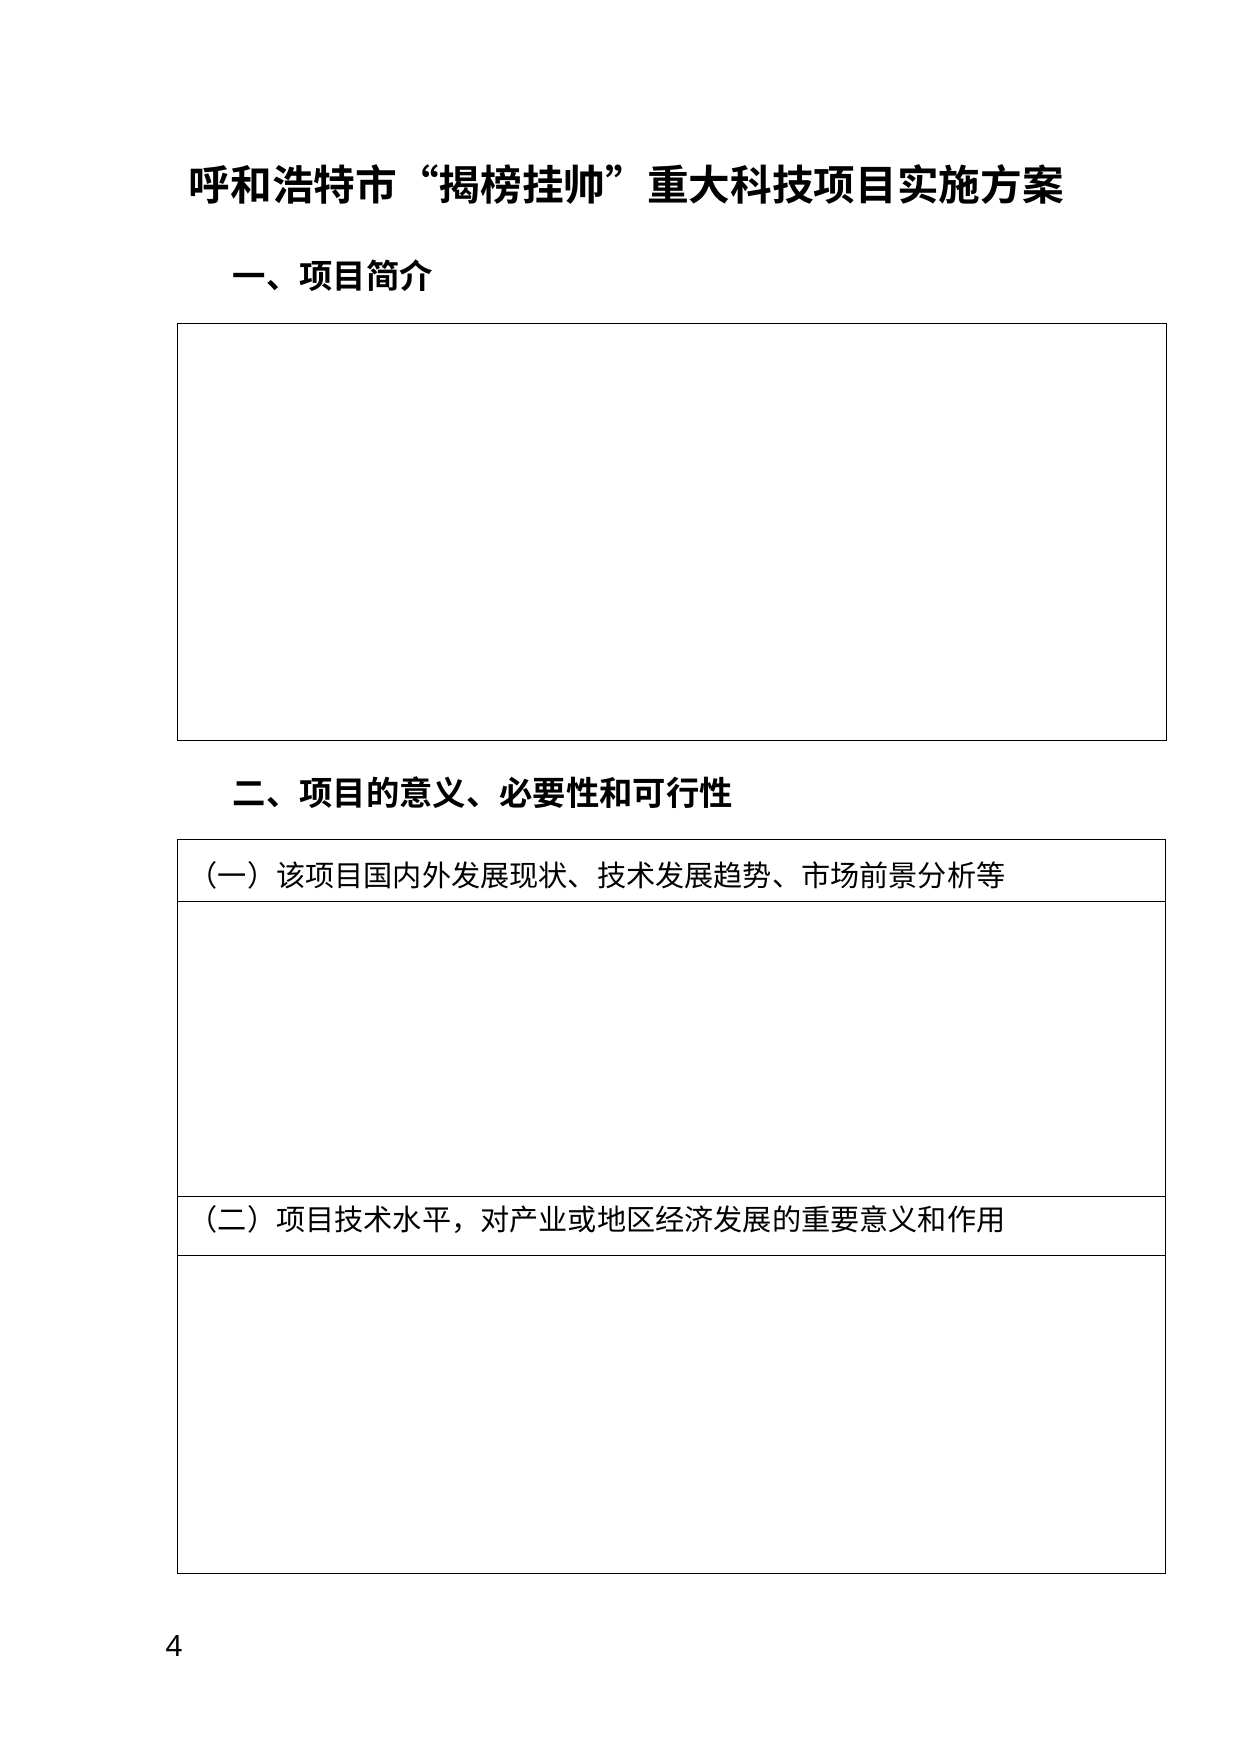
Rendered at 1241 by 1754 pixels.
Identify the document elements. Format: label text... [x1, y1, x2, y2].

table_cell [178, 1256, 1165, 1573]
text 呼和浩特市“揭榜挂帅”重大科技项目实施方案 [165, 150, 1087, 212]
table_header [178, 324, 1166, 740]
text 一、项目简介 [165, 250, 1087, 298]
table_cell [178, 902, 1165, 1196]
table_cell （二）项目技术水平，对产业或地区经济发展的重要意义和作用 [178, 1197, 1165, 1255]
text 二、项目的意义、必要性和可行性 [165, 766, 1087, 814]
table_header （一）该项目国内外发展现状、技术发展趋势、市场前景分析等 [178, 840, 1165, 901]
